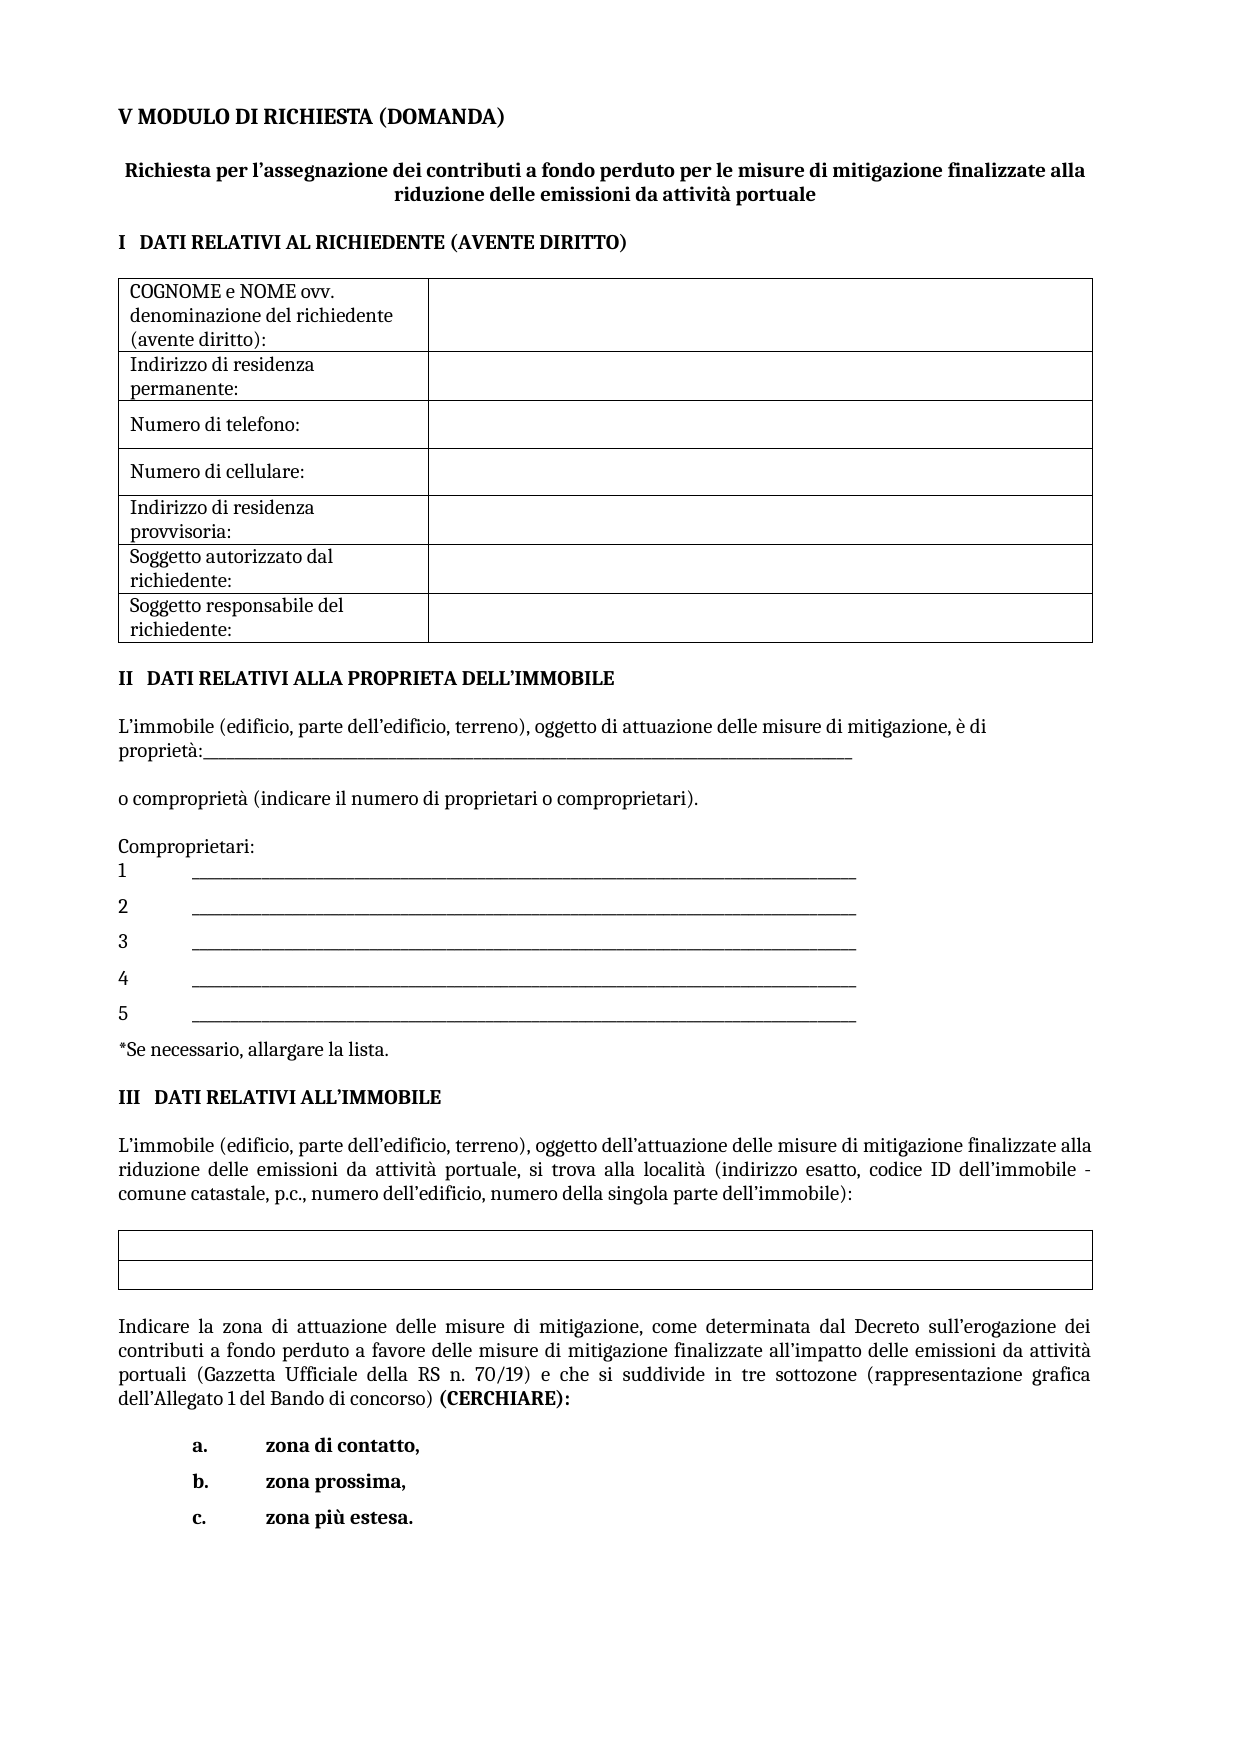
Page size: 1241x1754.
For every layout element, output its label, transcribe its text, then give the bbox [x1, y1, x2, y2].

table_header [429, 279, 1092, 351]
text *Se necessario, allargare la lista. [118, 1038, 1092, 1062]
text L’immobile (edificio, parte dell’edificio, terreno), oggetto dell’attuazione delle misure di mitigazione finalizzate alla riduzione delle emissioni da attività portuale, si trova alla località (indirizzo esatto, codice ID dell’immobile - comune catastale, p.c., numero dell’edificio, numero della singola parte dell’immobile): [118, 1134, 1092, 1206]
table_cell [429, 449, 1092, 495]
text L’immobile (edificio, parte dell’edificio, terreno), oggetto di attuazione delle misure di mitigazione, è di proprietà:____________________________________________________________________________________ [118, 714, 1092, 762]
table_cell [429, 352, 1092, 400]
text 3 ______________________________________________________________________________________ [118, 930, 1092, 954]
text III DATI RELATIVI ALL’IMMOBILE [118, 1086, 1092, 1110]
text 4 ______________________________________________________________________________________ [118, 966, 1092, 990]
text Richiesta per l’assegnazione dei contributi a fondo perduto per le misure di mitigazione finalizzate alla riduzione delle emissioni da attività portuale [118, 158, 1092, 206]
table_cell Numero di telefono: [119, 401, 428, 447]
table_header COGNOME e NOME ovv. denominazione del richiedente (avente diritto): [119, 279, 428, 351]
text o comproprietà (indicare il numero di proprietari o comproprietari). [118, 786, 1092, 810]
table_cell [429, 401, 1092, 447]
table_cell Soggetto responsabile del richiedente: [119, 594, 428, 642]
text 2 ______________________________________________________________________________________ [118, 894, 1092, 918]
list zona più estesa. [192, 1506, 1092, 1530]
table_header [119, 1231, 1092, 1259]
table_cell Indirizzo di residenza provvisoria: [119, 496, 428, 544]
table_cell [429, 496, 1092, 544]
text Comproprietari: [118, 834, 1092, 858]
text Indicare la zona di attuazione delle misure di mitigazione, come determinata dal Decreto sull’erogazione dei contributi a fondo perduto a favore delle misure di mitigazione finalizzate all’impatto delle emissioni da attività portuali (Gazzetta Ufficiale della RS n. 70/19) e che si suddivide in tre sottozone (rappresentazione grafica dell’Allegato 1 del Bando di concorso) (CERCHIARE): [118, 1314, 1092, 1410]
table_cell Numero di cellulare: [119, 449, 428, 495]
text II DATI RELATIVI ALLA PROPRIETA DELL’IMMOBILE [118, 667, 1092, 691]
table_cell [429, 545, 1092, 593]
text 1 ______________________________________________________________________________________ [118, 858, 1092, 882]
list zona di contatto, [192, 1434, 1092, 1458]
list zona prossima, [192, 1470, 1092, 1494]
table_cell Indirizzo di residenza permanente: [119, 352, 428, 400]
text I DATI RELATIVI AL RICHIEDENTE (AVENTE DIRITTO) [118, 230, 1092, 254]
table_cell [119, 1261, 1092, 1289]
text 5 ______________________________________________________________________________________ [118, 1002, 1092, 1026]
table_cell [429, 594, 1092, 642]
subtitle V MODULO DI RICHIESTA (DOMANDA) [118, 103, 1092, 130]
table_cell Soggetto autorizzato dal richiedente: [119, 545, 428, 593]
